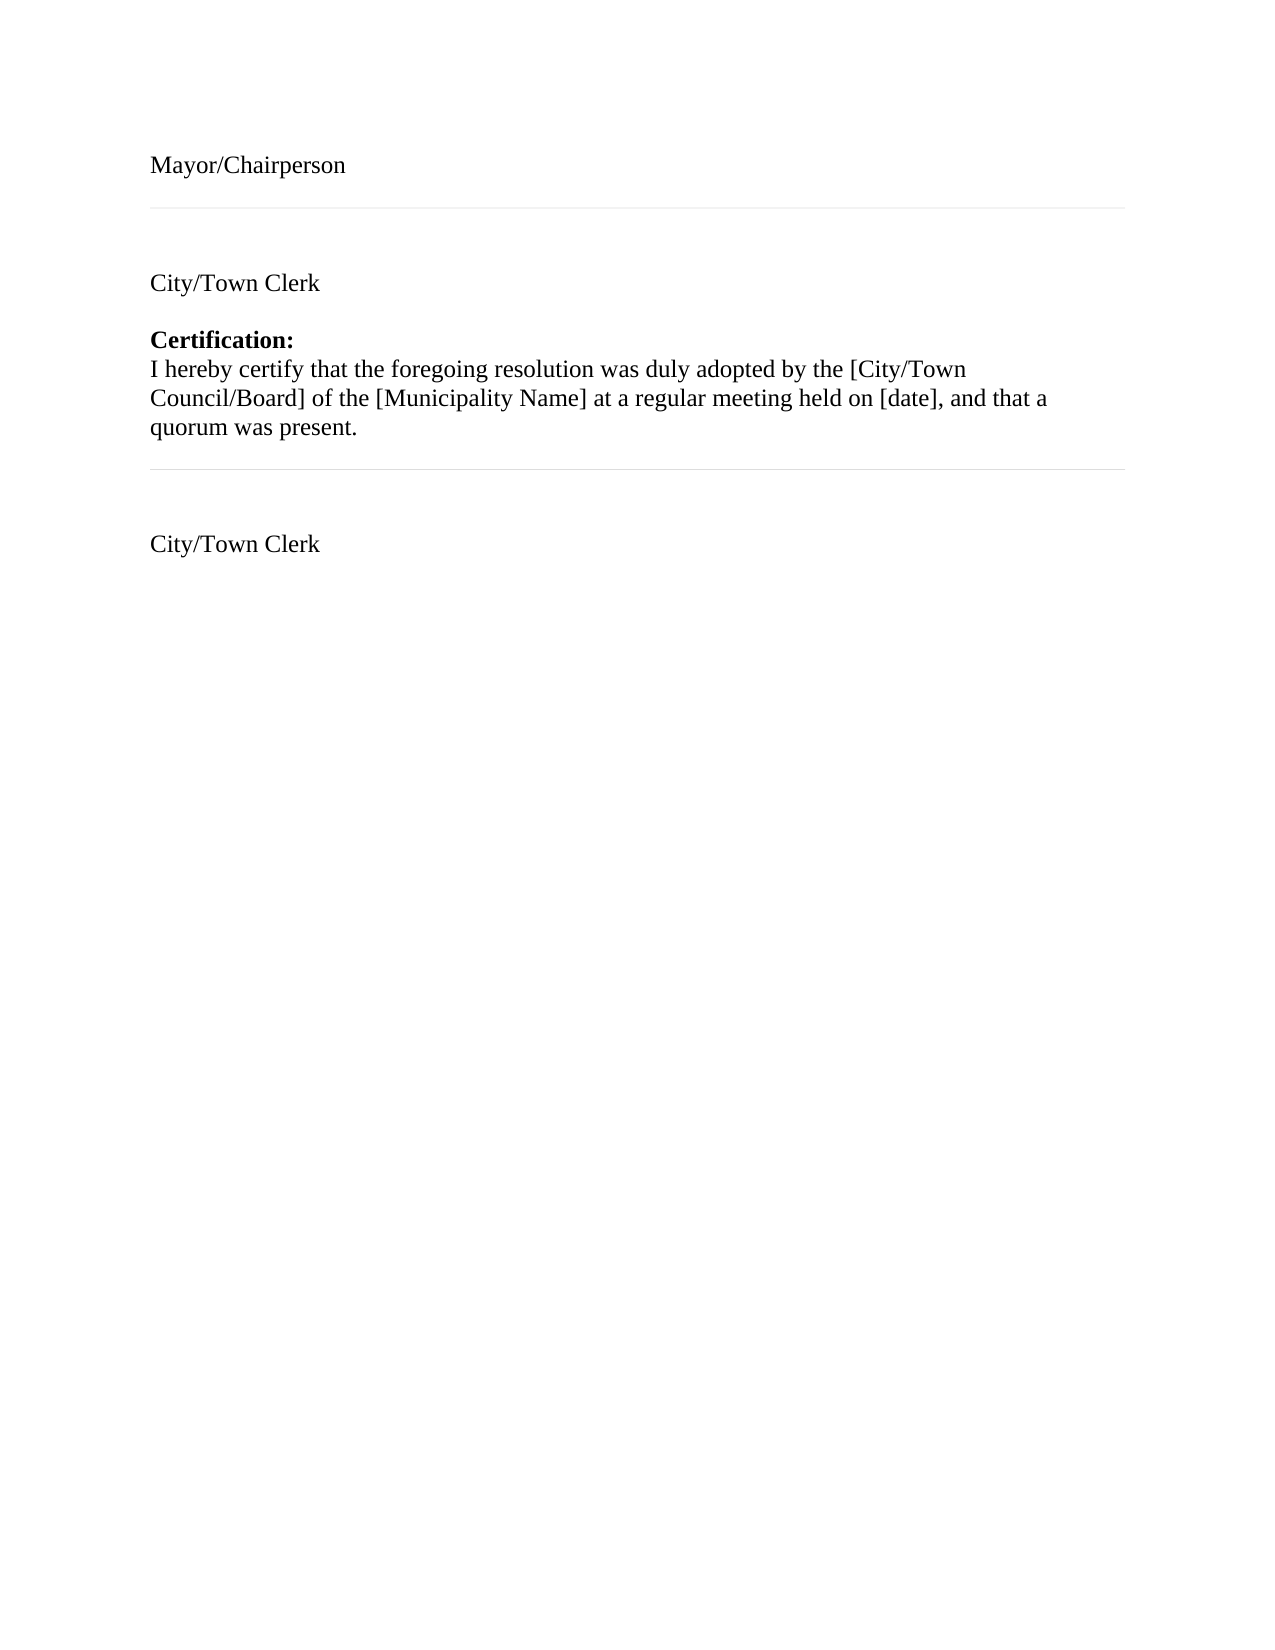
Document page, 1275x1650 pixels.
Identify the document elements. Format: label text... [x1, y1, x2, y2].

text City/Town Clerk [150, 529, 1125, 558]
text Mayor/Chairperson [150, 150, 1125, 179]
text City/Town Clerk [150, 268, 1125, 296]
text Certification: I hereby certify that the foregoing resolution was duly adopted by the [City/Town Council/Board] of the [Municipality Name] at a regular meeting held on [date], and that a quorum was present. [150, 326, 1125, 441]
